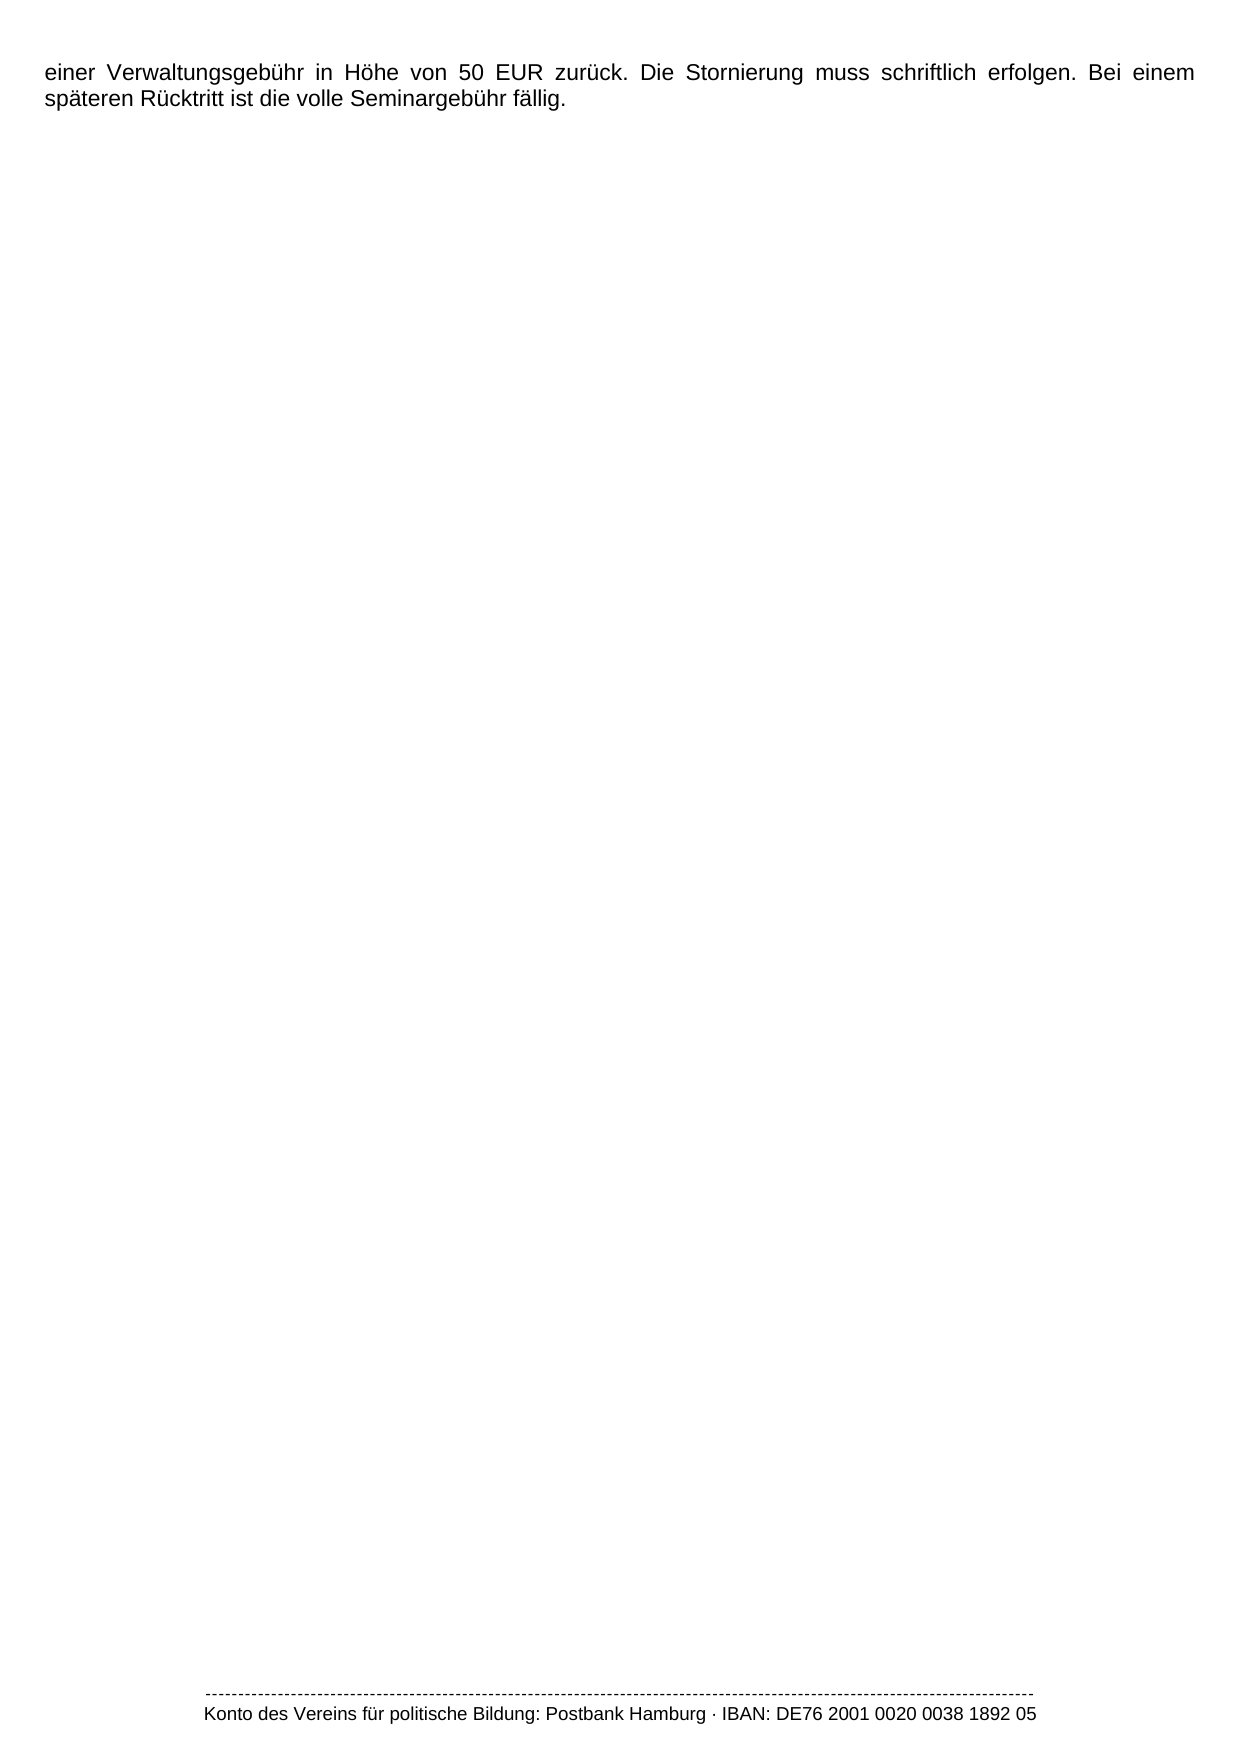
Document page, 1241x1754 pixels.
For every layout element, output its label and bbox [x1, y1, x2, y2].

text [44, 59, 1196, 112]
